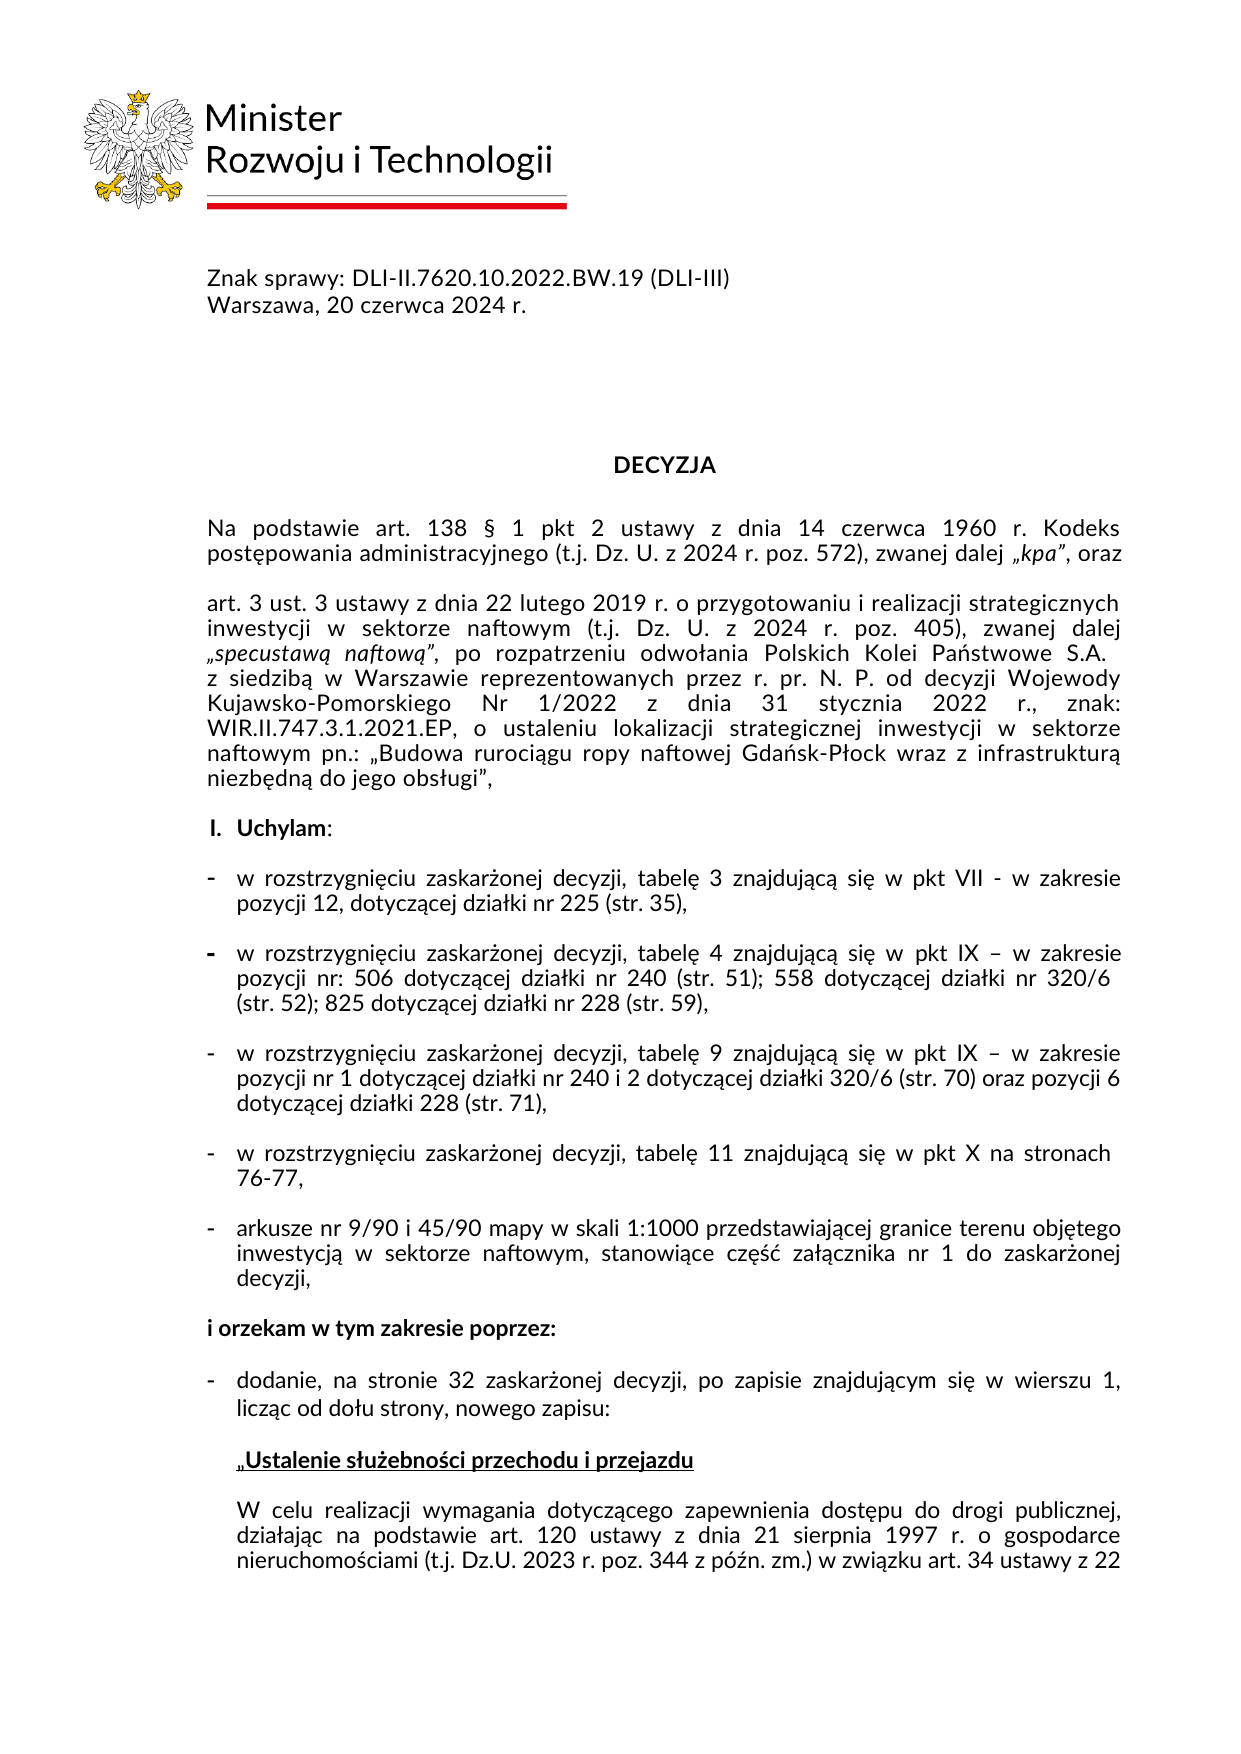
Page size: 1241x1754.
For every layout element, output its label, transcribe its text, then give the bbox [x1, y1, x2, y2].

list „Ustalenie służebności przechodu i przejazdu [236, 1446, 1122, 1474]
list dodanie, na stronie 32 zaskarżonej decyzji, po zapisie znajdującym się w wierszu 1, licząc od dołu strony, nowego zapisu: [207, 1366, 1122, 1421]
text Na podstawie art. 138 § 1 pkt 2 ustawy z dnia 14 czerwca 1960 r. Kodeks postępowania administracyjnego (t.j. Dz. U. z 2024 r. poz. 572), zwanej dalej „kpa”, oraz art. 3 ust. 3 ustawy z dnia 22 lutego 2019 r. o przygotowaniu i realizacji strategicznych inwestycji w sektorze naftowym (t.j. Dz. U. z 2024 r. poz. 405), zwanej dalej „specustawą naftową”, po rozpatrzeniu odwołania Polskich Kolei Państwowe S.A. z siedzibą w Warszawie reprezentowanych przez r. pr. N. P. od decyzji Wojewody Kujawsko-Pomorskiego Nr 1/2022 z dnia 31 stycznia 2022 r., znak: WIR.II.747.3.1.2021.EP, o ustaleniu lokalizacji strategicznej inwestycji w sektorze naftowym pn.: „Budowa rurociągu ropy naftowej Gdańsk-Płock wraz z infrastrukturą niezbędną do jego obsługi”, [207, 516, 1122, 791]
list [236, 1499, 1122, 1574]
list arkusze nr 9/90 i 45/90 mapy w skali 1:1000 przedstawiającej granice terenu objętego inwestycją w sektorze naftowym, stanowiące część załącznika nr 1 do zaskarżonej decyzji, [207, 1216, 1122, 1291]
list w rozstrzygnięciu zaskarżonej decyzji, tabelę 4 znajdującą się w pkt IX – w zakresie pozycji nr: 506 dotyczącej działki nr 240 (str. 51); 558 dotyczącej działki nr 320/6 (str. 52); 825 dotyczącej działki nr 228 (str. 59), [207, 941, 1122, 1016]
list w rozstrzygnięciu zaskarżonej decyzji, tabelę 3 znajdującą się w pkt VII - w zakresie pozycji 12, dotyczącej działki nr 225 (str. 35), [207, 866, 1122, 916]
text Warszawa, 20 czerwca 2024 r. [207, 291, 1122, 318]
list Uchylam: [222, 816, 1122, 841]
text DECYZJA [207, 454, 1122, 479]
text i orzekam w tym zakresie poprzez: [207, 1316, 1122, 1341]
text Znak sprawy: DLI-II.7620.10.2022.BW.19 (DLI-III) [207, 263, 1122, 291]
list w rozstrzygnięciu zaskarżonej decyzji, tabelę 9 znajdującą się w pkt IX – w zakresie pozycji nr 1 dotyczącej działki nr 240 i 2 dotyczącej działki 320/6 (str. 70) oraz pozycji 6 dotyczącej działki 228 (str. 71), [207, 1041, 1122, 1116]
picture [74, 81, 579, 216]
list w rozstrzygnięciu zaskarżonej decyzji, tabelę 11 znajdującą się w pkt X na stronach 76-77, [207, 1141, 1122, 1191]
